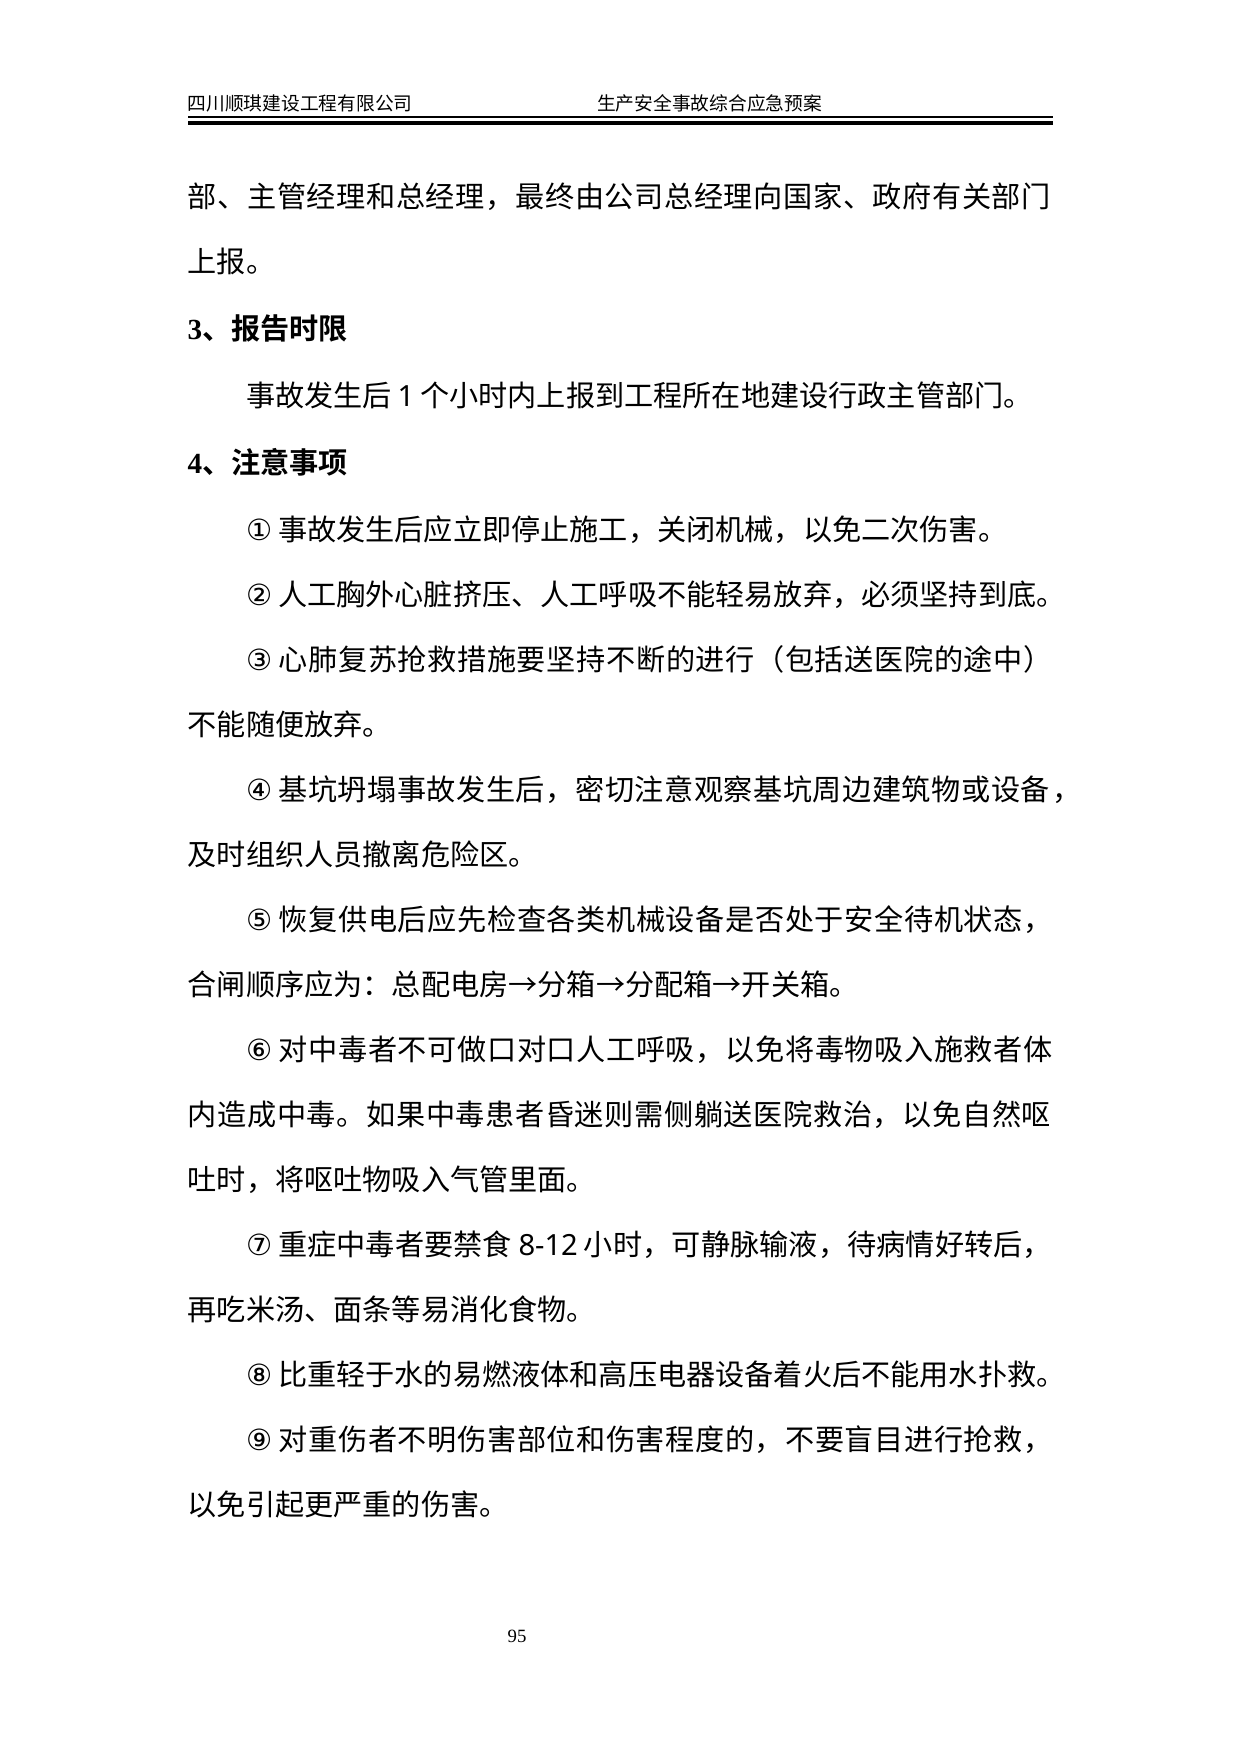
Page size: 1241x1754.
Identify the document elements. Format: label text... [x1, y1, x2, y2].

text ④基坑坍塌事故发生后，密切注意观察基坑周边建筑物或设备，及时组织人员撤离危险区。 [187, 755, 1053, 885]
subtitle 4、注意事项 [187, 428, 1053, 493]
text ②人工胸外心脏挤压、人工呼吸不能轻易放弃，必须坚持到底。 [187, 560, 1053, 625]
text ⑤恢复供电后应先检查各类机械设备是否处于安全待机状态，合闸顺序应为：总配电房→分箱→分配箱→开关箱。 [187, 885, 1053, 1015]
text ①事故发生后应立即停止施工，关闭机械，以免二次伤害。 [187, 495, 1053, 560]
text ⑨对重伤者不明伤害部位和伤害程度的，不要盲目进行抢救，以免引起更严重的伤害。 [187, 1405, 1053, 1535]
text ⑧比重轻于水的易燃液体和高压电器设备着火后不能用水扑救。 [187, 1340, 1053, 1405]
text ⑥对中毒者不可做口对口人工呼吸，以免将毒物吸入施救者体内造成中毒。如果中毒患者昏迷则需侧躺送医院救治，以免自然呕吐时，将呕吐物吸入气管里面。 [187, 1015, 1053, 1210]
text 事故发生后1个小时内上报到工程所在地建设行政主管部门。 [187, 361, 1053, 426]
text ⑦重症中毒者要禁食8-12小时，可静脉输液，待病情好转后，再吃米汤、面条等易消化食物。 [187, 1210, 1053, 1340]
subtitle 3、报告时限 [187, 294, 1053, 359]
text ③心肺复苏抢救措施要坚持不断的进行（包括送医院的途中）不能随便放弃。 [187, 625, 1053, 755]
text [187, 162, 1053, 292]
